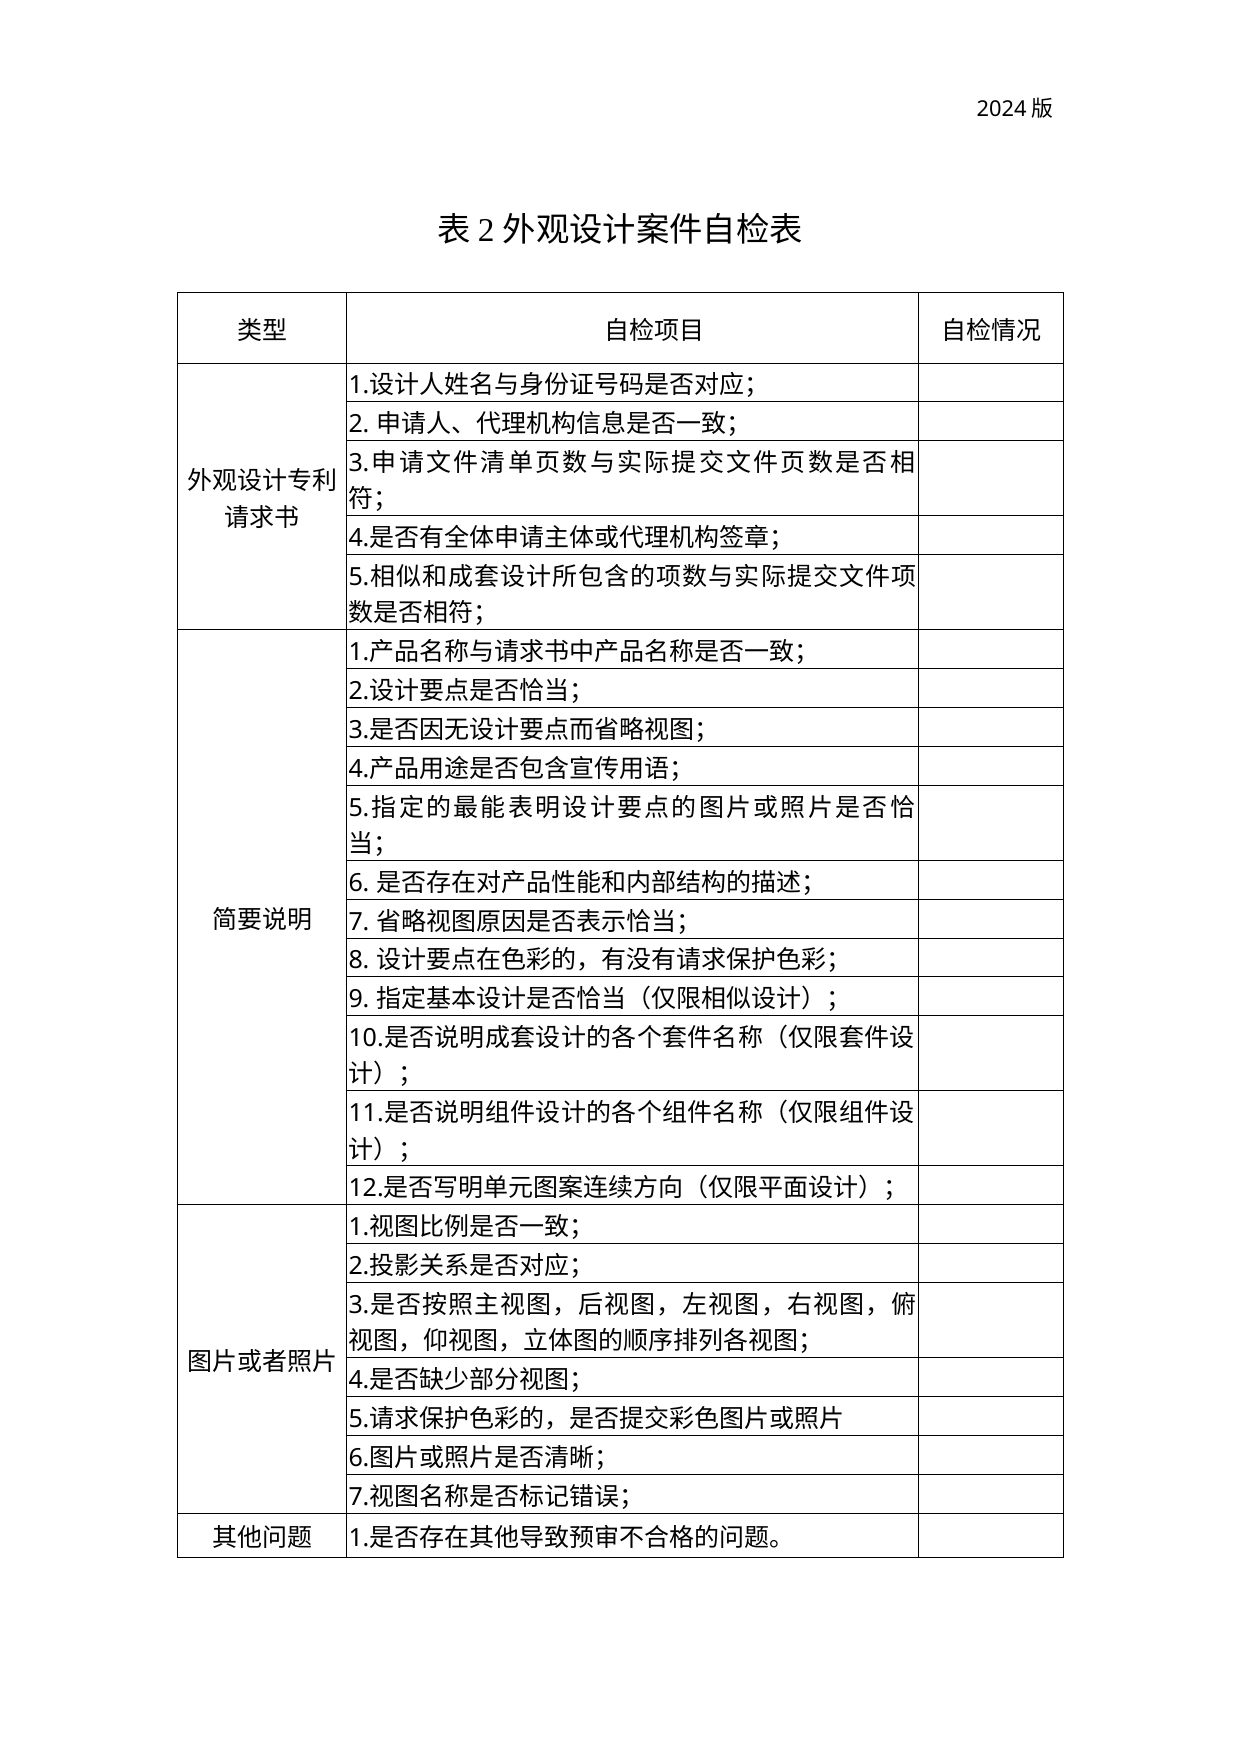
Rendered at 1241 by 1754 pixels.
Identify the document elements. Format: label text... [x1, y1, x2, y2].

table_header 自检项目 [347, 293, 918, 362]
table_cell 其他问题 [178, 1514, 346, 1557]
table_header 自检情况 [919, 293, 1063, 362]
table_header 类型 [178, 293, 346, 362]
table_cell [919, 708, 1063, 746]
table_cell 2. 申请人、代理机构信息是否一致； [347, 402, 918, 440]
table_cell 5.指定的最能表明设计要点的图片或照片是否恰当； [347, 786, 918, 860]
table_cell [919, 1016, 1063, 1090]
table_cell 3.是否因无设计要点而省略视图； [347, 708, 918, 746]
table_cell [919, 555, 1063, 629]
table_cell [919, 364, 1063, 401]
table_cell [919, 1397, 1063, 1435]
table_cell [919, 1091, 1063, 1165]
table_cell 1.设计人姓名与身份证号码是否对应； [347, 364, 918, 401]
table_cell 2.投影关系是否对应； [347, 1244, 918, 1282]
table_cell [919, 1244, 1063, 1282]
table_cell 5.相似和成套设计所包含的项数与实际提交文件项数是否相符； [347, 555, 918, 629]
table_cell [919, 1475, 1063, 1512]
table_cell 1.视图比例是否一致； [347, 1205, 918, 1243]
table_cell 3.申请文件清单页数与实际提交文件页数是否相符； [347, 441, 918, 515]
table_cell 3.是否按照主视图，后视图，左视图，右视图，俯视图，仰视图，立体图的顺序排列各视图； [347, 1283, 918, 1357]
table_cell 外观设计专利请求书 [178, 364, 346, 629]
table_cell [919, 786, 1063, 860]
table_cell 图片或者照片 [178, 1205, 346, 1512]
table_cell 9. 指定基本设计是否恰当（仅限相似设计）； [347, 977, 918, 1015]
table_cell 6. 是否存在对产品性能和内部结构的描述； [347, 861, 918, 898]
table_cell 6.图片或照片是否清晰； [347, 1436, 918, 1473]
table_cell [919, 900, 1063, 937]
table_cell [919, 441, 1063, 515]
table_cell [919, 939, 1063, 976]
table_cell 12.是否写明单元图案连续方向（仅限平面设计）； [347, 1166, 918, 1204]
table_cell 7. 省略视图原因是否表示恰当； [347, 900, 918, 937]
table_cell 4.是否有全体申请主体或代理机构签章； [347, 516, 918, 554]
table_cell [919, 747, 1063, 784]
table_cell 10.是否说明成套设计的各个套件名称（仅限套件设计）； [347, 1016, 918, 1090]
table_cell 8. 设计要点在色彩的，有没有请求保护色彩； [347, 939, 918, 976]
table_cell [919, 861, 1063, 898]
table_cell [919, 1358, 1063, 1396]
table_cell [919, 1205, 1063, 1243]
table_cell 4.是否缺少部分视图； [347, 1358, 918, 1396]
table_cell [919, 1166, 1063, 1204]
table_cell 7.视图名称是否标记错误； [347, 1475, 918, 1512]
table_cell [919, 402, 1063, 440]
table_cell 4.产品用途是否包含宣传用语； [347, 747, 918, 784]
table_cell [919, 977, 1063, 1015]
table_cell [919, 669, 1063, 707]
table_cell 1.是否存在其他导致预审不合格的问题。 [347, 1514, 918, 1557]
text 表2 外观设计案件自检表 [187, 194, 1053, 259]
table_cell [919, 630, 1063, 668]
table_cell [919, 516, 1063, 554]
table_cell 2.设计要点是否恰当； [347, 669, 918, 707]
table_cell 简要说明 [178, 630, 346, 1204]
table_cell [919, 1436, 1063, 1473]
table_cell 11.是否说明组件设计的各个组件名称（仅限组件设计）； [347, 1091, 918, 1165]
table_cell 1.产品名称与请求书中产品名称是否一致； [347, 630, 918, 668]
table_cell [919, 1514, 1063, 1557]
table_cell 5.请求保护色彩的，是否提交彩色图片或照片 [347, 1397, 918, 1435]
table_cell [919, 1283, 1063, 1357]
